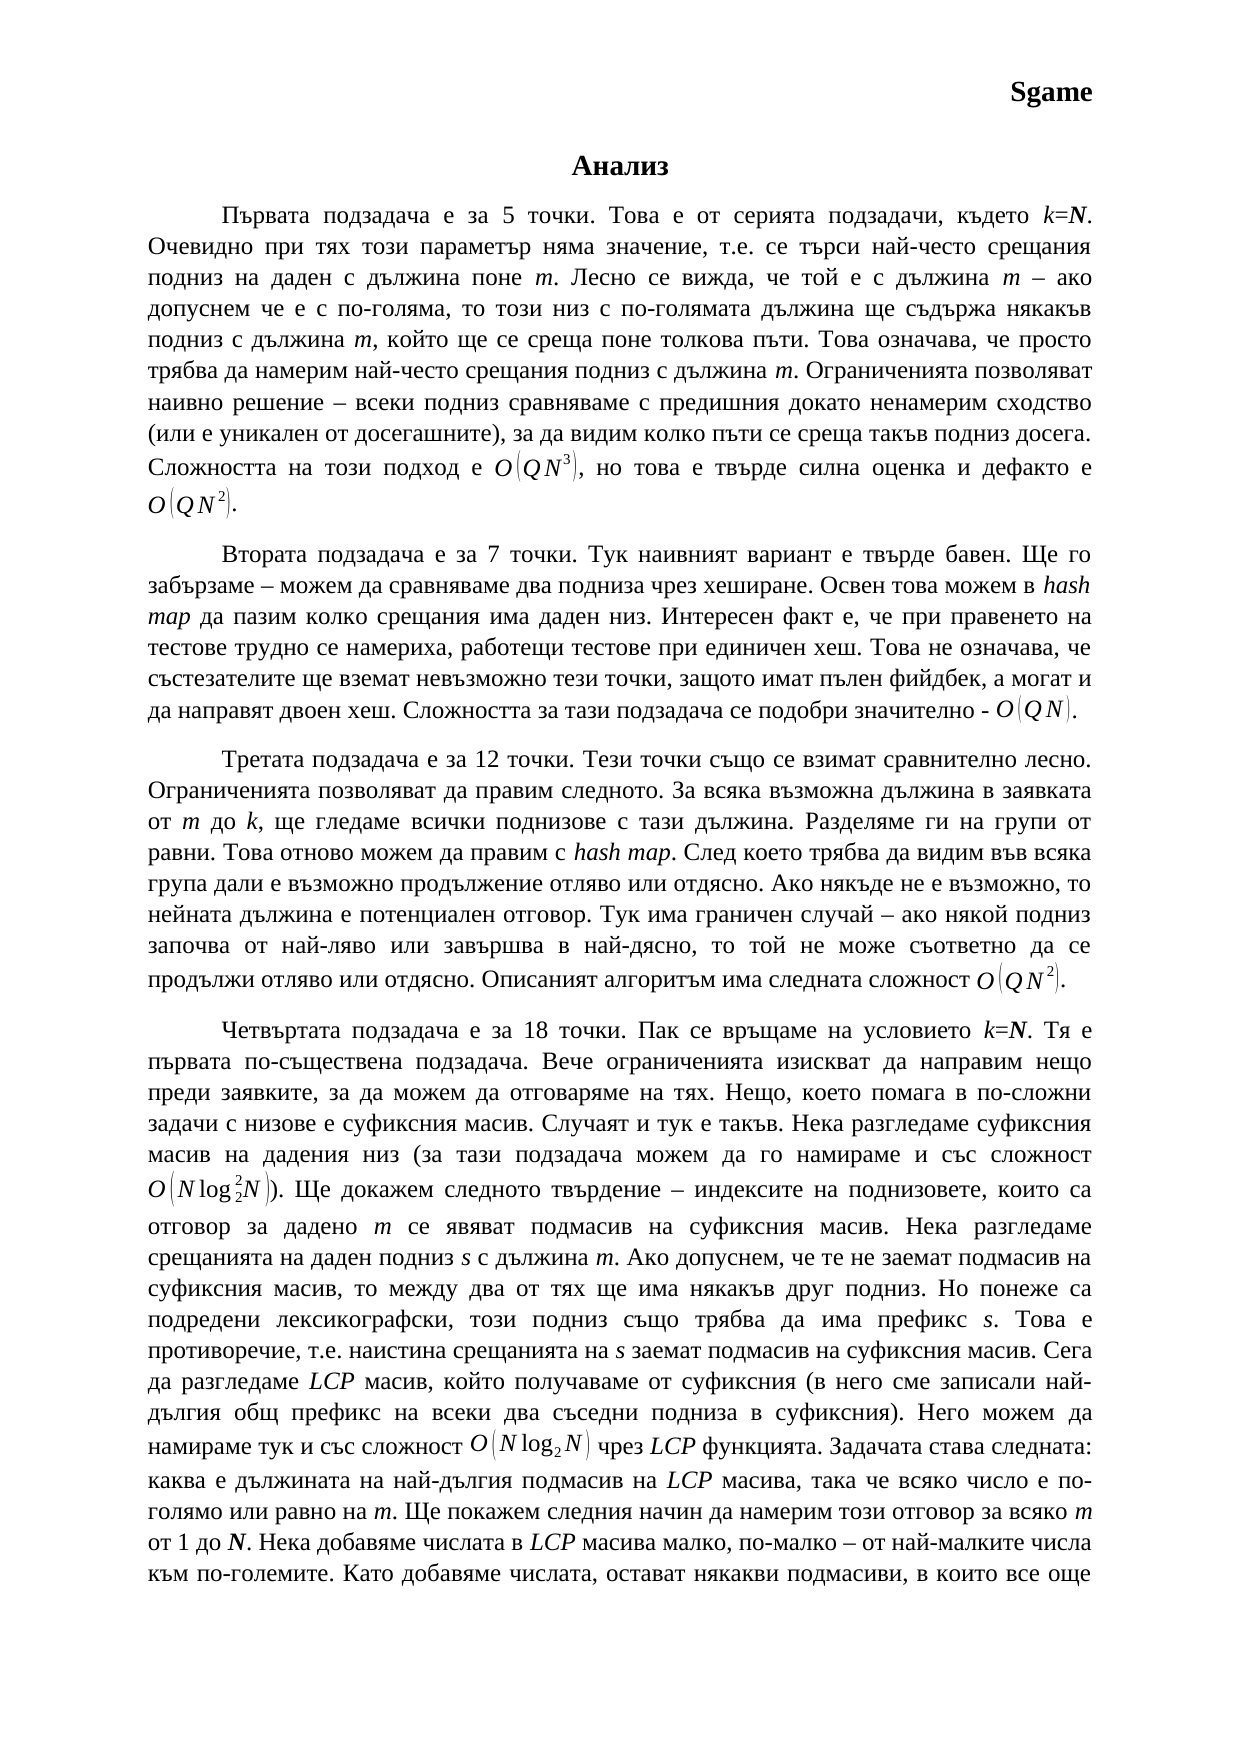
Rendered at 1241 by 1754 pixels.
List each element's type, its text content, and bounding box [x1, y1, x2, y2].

text Втората подзадача е за 7 точки. Тук наивният вариант е твърде бавен. Ще го забързаме – можем да сравняваме два подниза чрез хеширане. Освен това можем в hash map да пазим колко срещания има даден низ. Интересен факт е, че при правенето на тестове трудно се намериха, работещи тестове при единичен хеш. Това не означава, че състезателите ще вземат невъзможно тези точки, защото имат пълен фийдбек, а могат и да направят двоен хеш. Сложността за тази подзадача се подобри значително - . [148, 539, 1093, 725]
text Третата подзадача е за 12 точки. Тези точки също се взимат сравнително лесно. Ограниченията позволяват да правим следното. За всяка възможна дължина в заявката от m до k, ще гледаме всички поднизове с тази дължина. Разделяме ги на групи от равни. Това отново можем да правим с hash map. След което трябва да видим във всяка група дали е възможно продължение отляво или отдясно. Ако някъде не е възможно, то нейната дължина е потенциален отговор. Тук има граничен случай – ако някой подниз започва от най-ляво или завършва в най-дясно, то той не може съответно да се продължи отляво или отдясно. Описаният алгоритъм има следната сложност . [148, 744, 1093, 996]
text Анализ [148, 148, 1093, 181]
text Първата подзадача е за 5 точки. Това е от серията подзадачи, където k=N. Очевидно при тях този параметър няма значение, т.е. се търси най-често срещания подниз на даден с дължина поне m. Лесно се вижда, че той е с дължина m – ако допуснем че е с по-голяма, то този низ с по-голямата дължина ще съдържа някакъв подниз с дължина m, който ще се среща поне толкова пъти. Това означава, че просто трябва да намерим най-често срещания подниз с дължина m. Ограниченията позволяват наивно решение – всеки подниз сравняваме с предишния докато ненамерим сходство (или е уникален от досегашните), за да видим колко пъти се среща такъв подниз досега. Сложността на този подход е , но това е твърде силна оценка и дефакто е . [148, 200, 1093, 520]
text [148, 1015, 1093, 1587]
